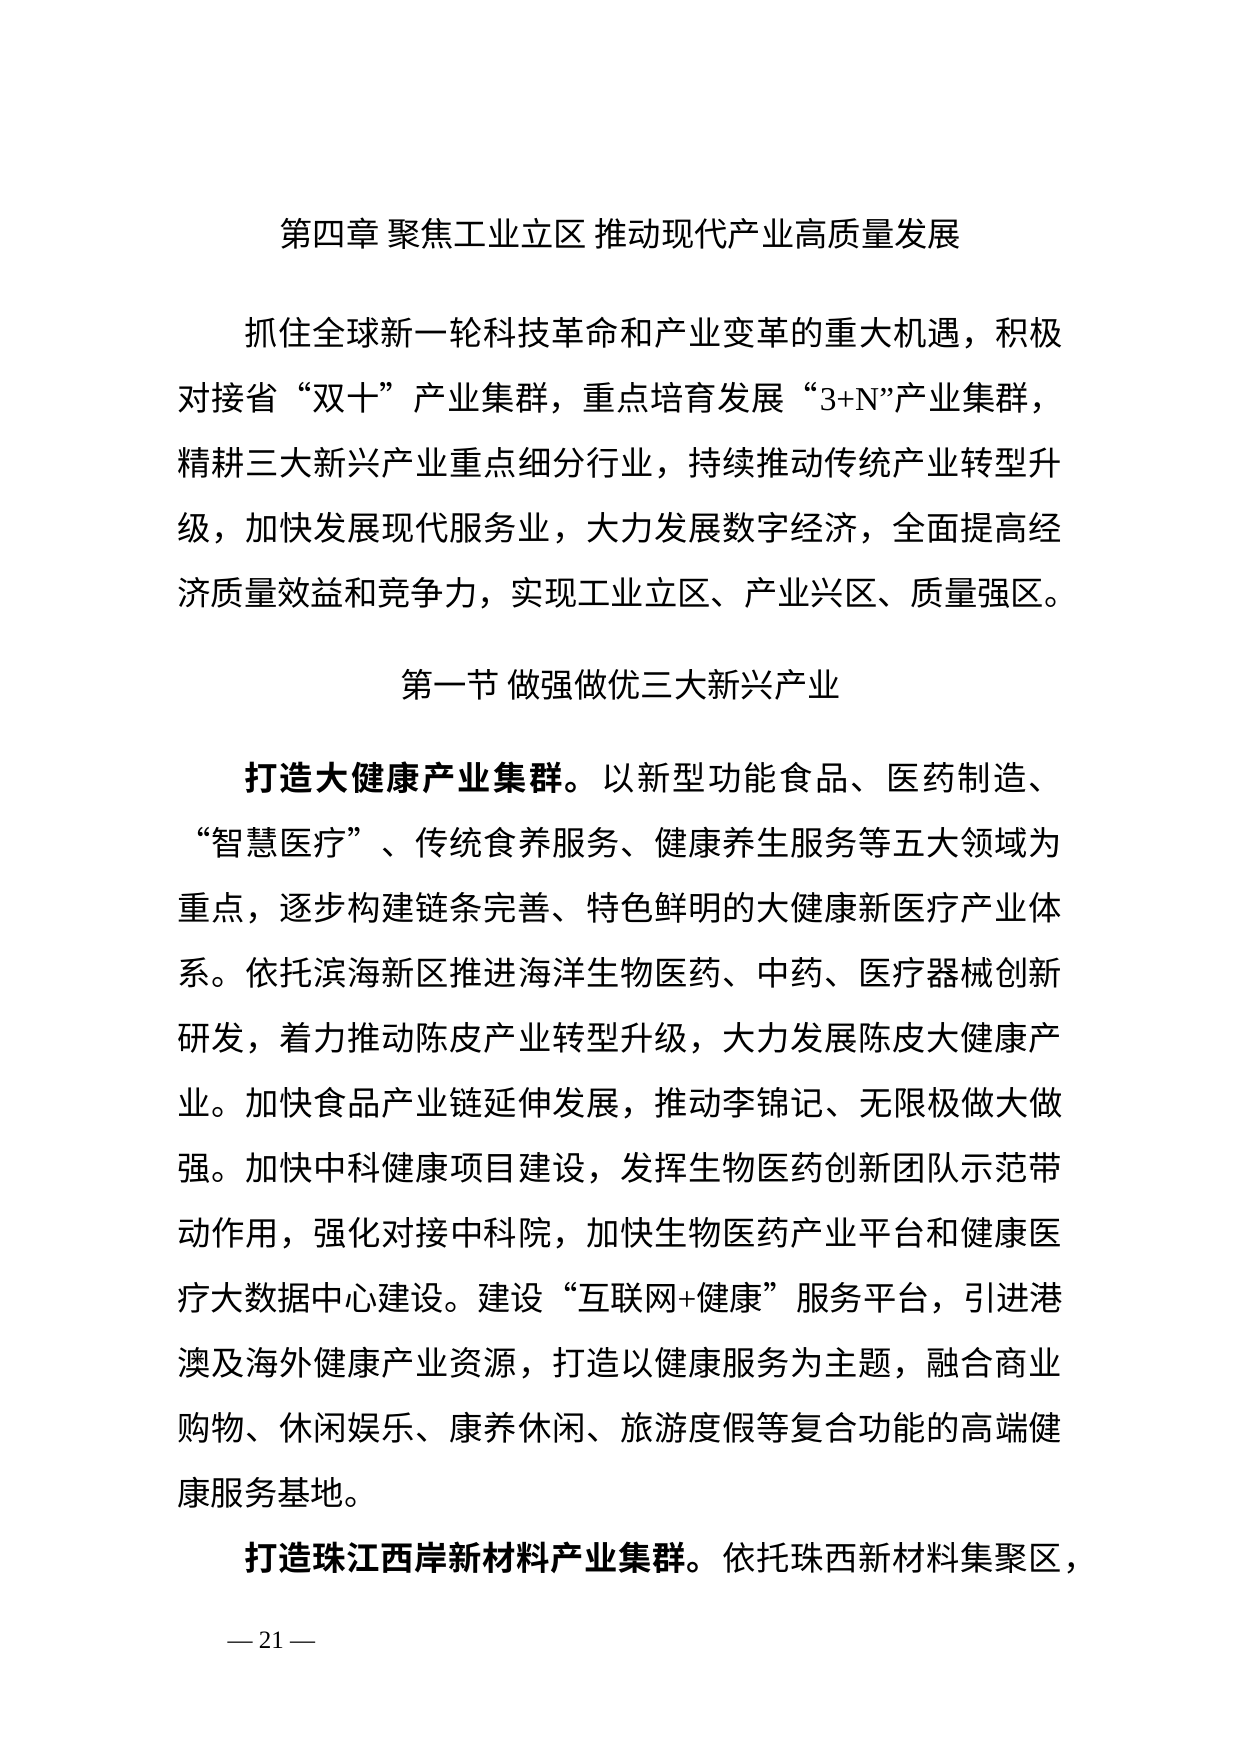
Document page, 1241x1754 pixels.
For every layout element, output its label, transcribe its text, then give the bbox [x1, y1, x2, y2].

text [169, 1523, 1071, 1590]
subtitle 第四章 聚焦工业立区 推动现代产业高质量发展 [169, 197, 1071, 264]
text 抓住全球新一轮科技革命和产业变革的重大机遇，积极对接省“双十”产业集群，重点培育发展“3+N”产业集群，精耕三大新兴产业重点细分行业，持续推动传统产业转型升级，加快发展现代服务业，大力发展数字经济，全面提高经济质量效益和竞争力，实现工业立区、产业兴区、质量强区。 [169, 297, 1071, 624]
text 打造大健康产业集群。以新型功能食品、医药制造、“智慧医疗”、传统食养服务、健康养生服务等五大领域为重点，逐步构建链条完善、特色鲜明的大健康新医疗产业体系。依托滨海新区推进海洋生物医药、中药、医疗器械创新研发，着力推动陈皮产业转型升级，大力发展陈皮大健康产业。加快食品产业链延伸发展，推动李锦记、无限极做大做强。加快中科健康项目建设，发挥生物医药创新团队示范带动作用，强化对接中科院，加快生物医药产业平台和健康医疗大数据中心建设。建设“互联网+健康”服务平台，引进港澳及海外健康产业资源，打造以健康服务为主题，融合商业购物、休闲娱乐、康养休闲、旅游度假等复合功能的高端健康服务基地。 [169, 741, 1071, 1523]
subtitle 第一节 做强做优三大新兴产业 [177, 651, 1063, 716]
